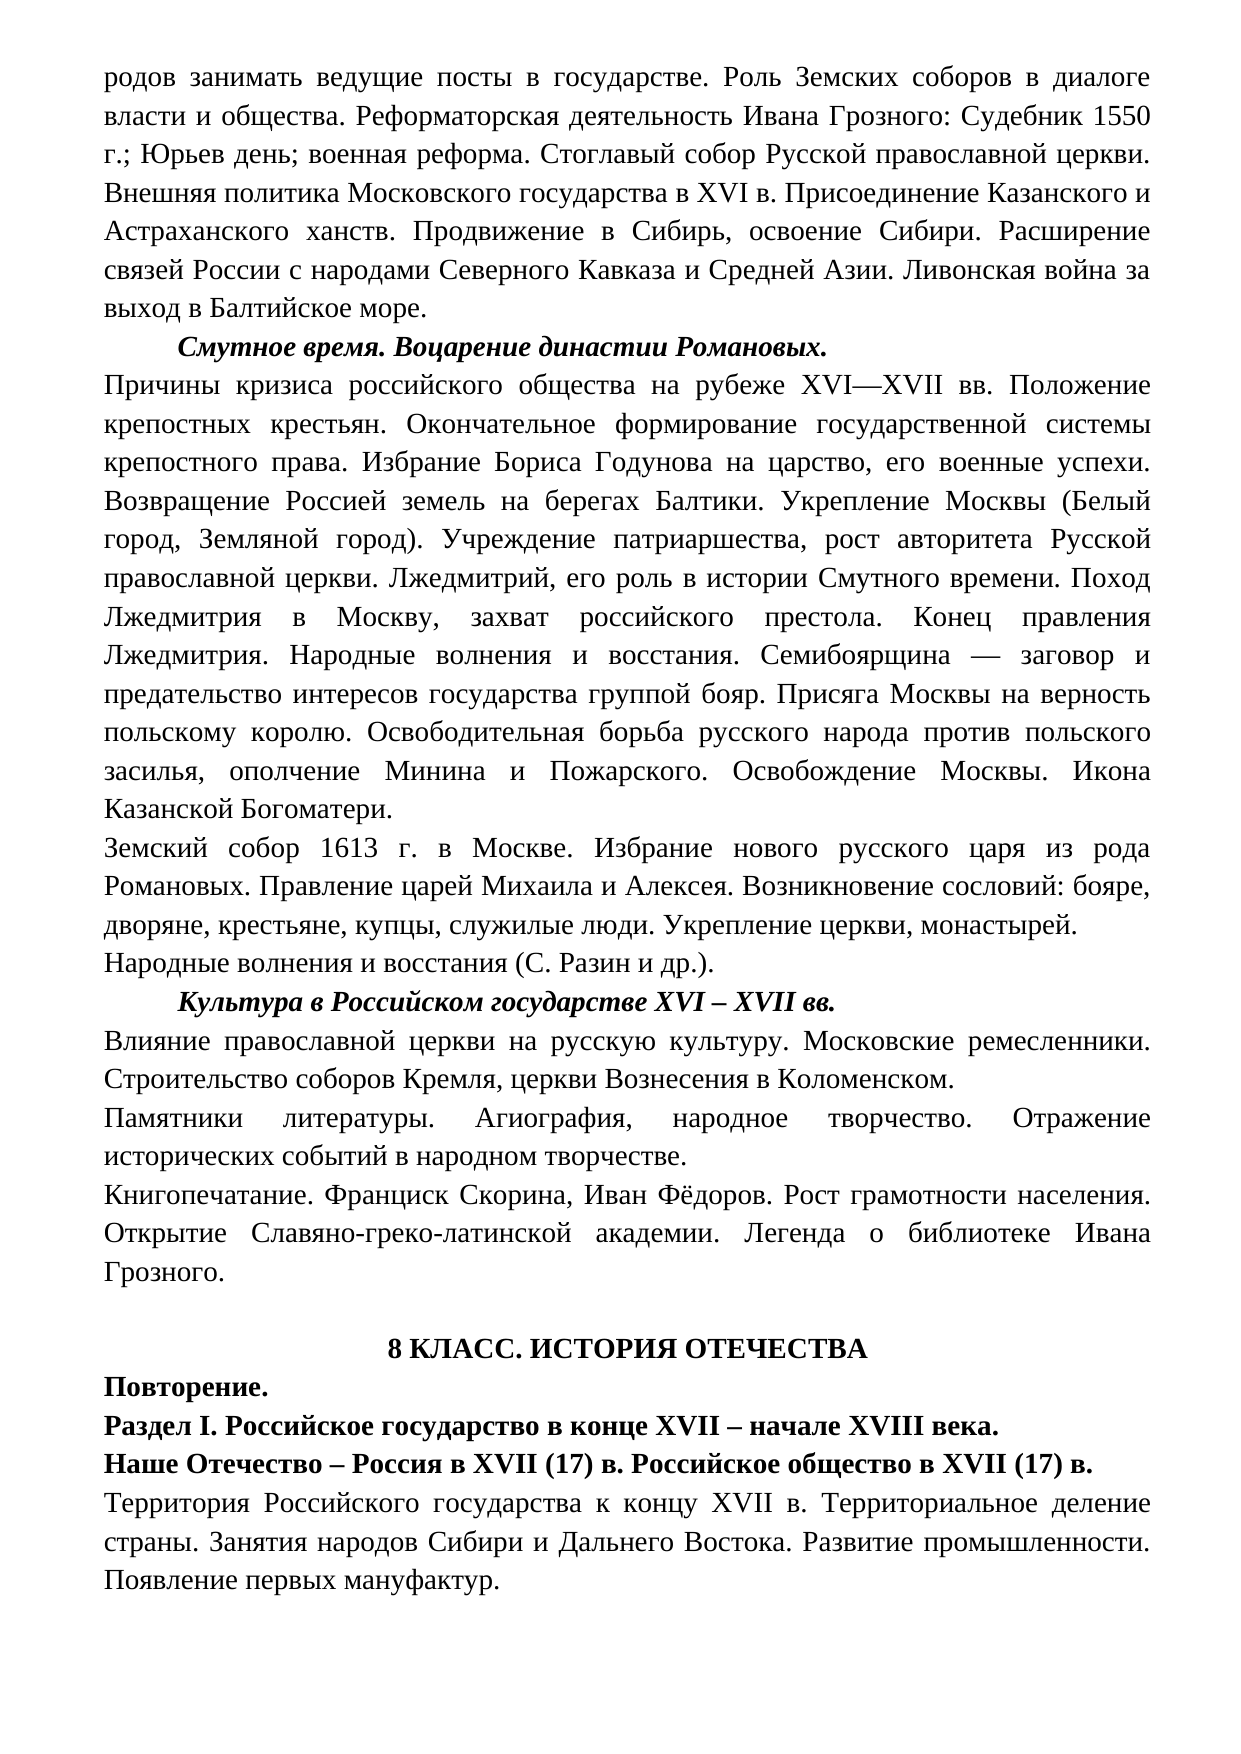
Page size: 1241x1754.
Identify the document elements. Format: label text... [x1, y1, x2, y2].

text Земский собор 1613 г. в Москве. Избрание нового русского царя из рода Романовых. Правление царей Михаила и Алексея. Возникновение сословий: бояре, дворяне, крестьяне, купцы, служилые люди. Укрепление церкви, монастырей. [103, 830, 1152, 941]
text Народные волнения и восстания (С. Разин и др.). [103, 946, 1152, 979]
text Культура в Российском государстве XVI – XVII вв. [103, 984, 1152, 1018]
text 8 КЛАСС. ИСТОРИЯ ОТЕЧЕСТВА [103, 1331, 1152, 1364]
text Наше Отечество – Россия в XVII (17) в. Российское общество в XVII (17) в. [103, 1447, 1152, 1480]
text Книгопечатание. Франциск Скорина, Иван Фёдоров. Рост грамотности населения. Открытие Славяно-греко-латинской академии. Легенда о библиотеке Ивана Грозного. [103, 1177, 1152, 1287]
text Влияние православной церкви на русскую культуру. Московские ремесленники. Строительство соборов Кремля, церкви Вознесения в Коломенском. [103, 1023, 1152, 1095]
text Территория Российского государства к концу XVII в. Территориальное деление страны. Занятия народов Сибири и Дальнего Востока. Развитие промышленности. Появление первых мануфактур. [103, 1485, 1152, 1596]
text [103, 59, 1152, 324]
text Раздел I. Российское государство в конце XVII – начале XVIII века. [103, 1408, 1152, 1442]
text Смутное время. Воцарение династии Романовых. [103, 329, 1152, 362]
text Повторение. [103, 1369, 1152, 1403]
text Причины кризиса российского общества на рубеже XVI—XVII вв. Положение крепостных крестьян. Окончательное формирование государственной системы крепостного права. Избрание Бориса Годунова на царство, его военные успехи. Возвращение Россией земель на берегах Балтики. Укрепление Москвы (Белый город, Земляной город). Учреждение патриаршества, рост авторитета Русской православной церкви. Лжедмитрий, его роль в истории Смутного времени. Поход Лжедмитрия в Москву, захват российского престола. Конец правления Лжедмитрия. Народные волнения и восстания. Семибоярщина — заговор и предательство интересов государства группой бояр. Присяга Москвы на верность польскому королю. Освободительная борьба русского народа против польского засилья, ополчение Минина и Пожарского. Освобождение Москвы. Икона Казанской Богоматери. [103, 367, 1152, 825]
text Памятники литературы. Агиография, народное творчество. Отражение исторических событий в народном творчестве. [103, 1100, 1152, 1172]
